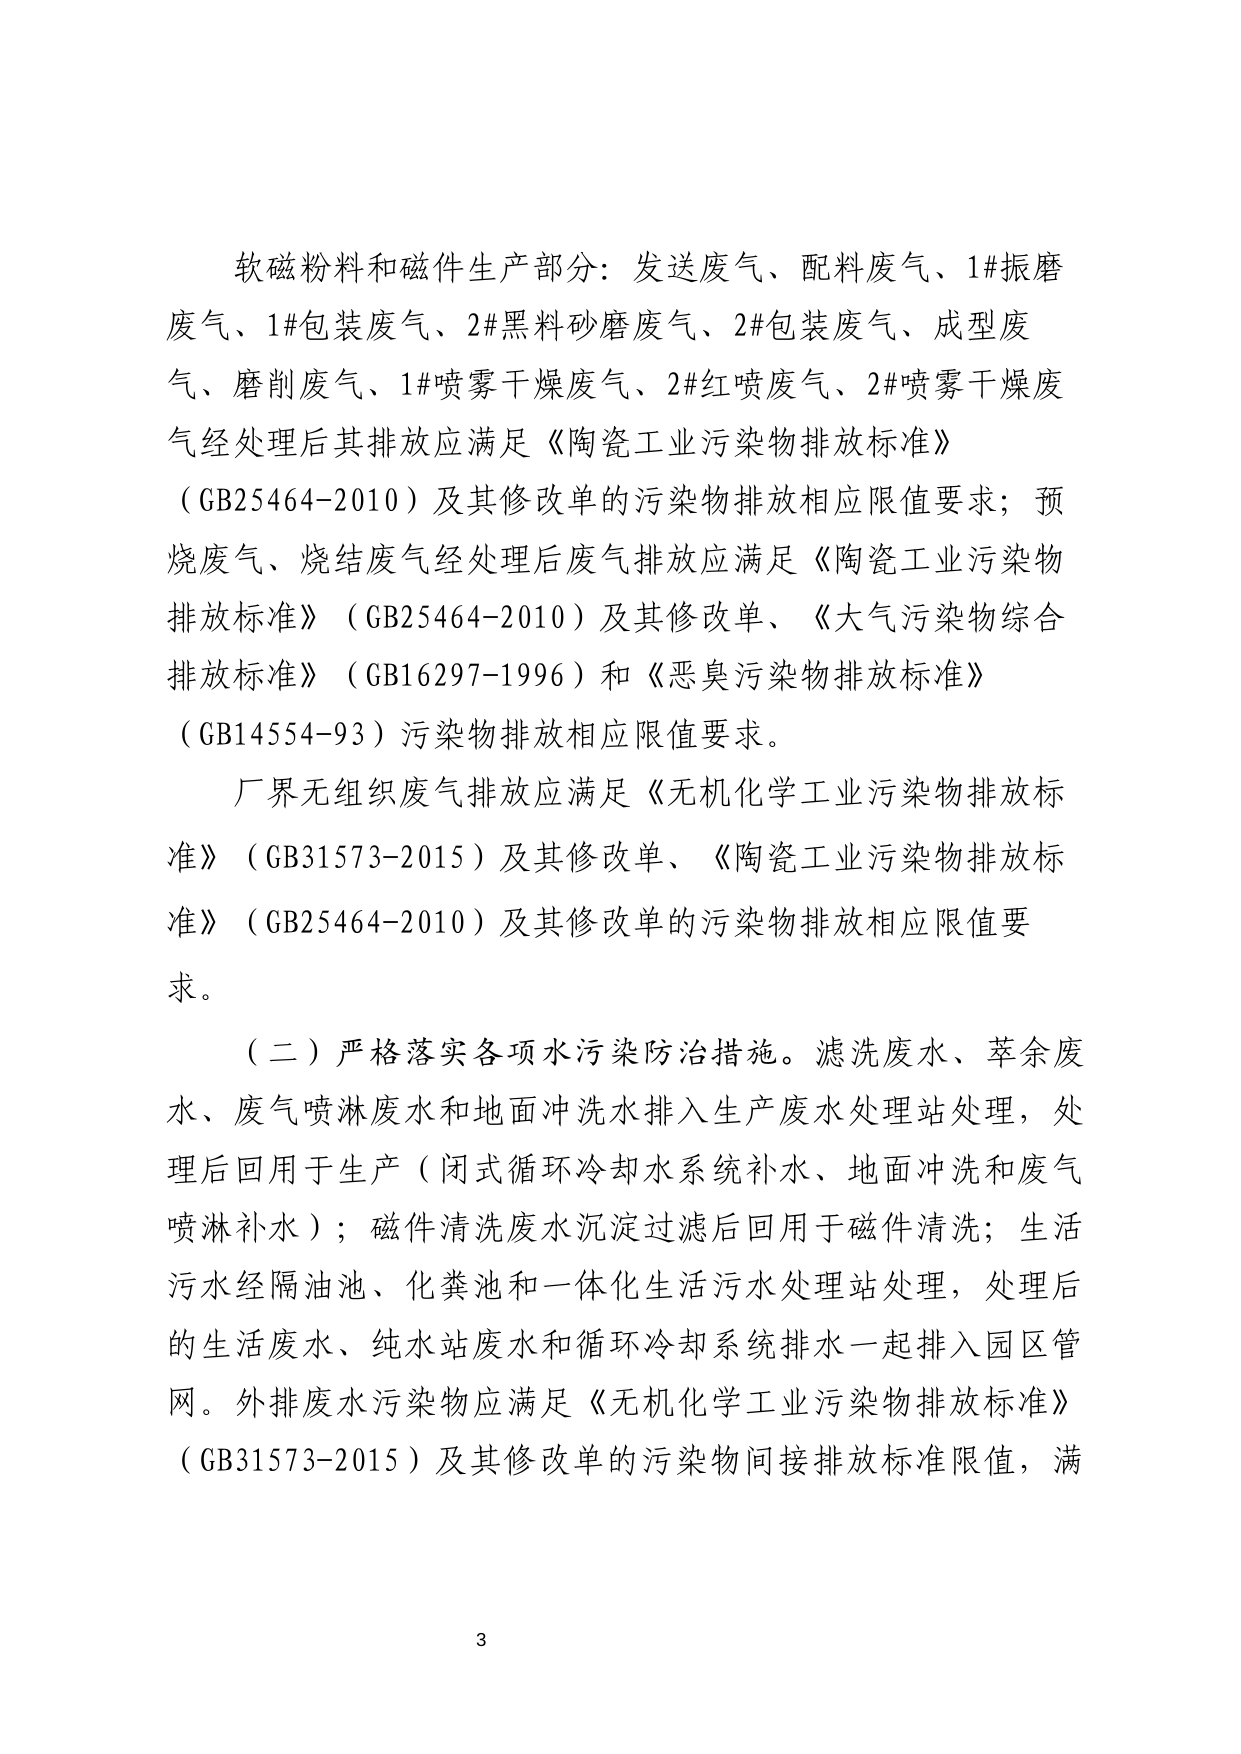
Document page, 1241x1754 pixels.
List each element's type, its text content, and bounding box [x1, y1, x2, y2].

list 软磁粉料和磁件生产部分：发送废气、配料废气、1#振磨废气、1#包装废气、2#黑料砂磨废气、2#包装废气、成型废气、磨削废气、1#喷雾干燥废气、2#红喷废气、2#喷雾干燥废气经处理后其排放应满足《陶瓷工业污染物排放标准》（GB25464-2010）及其修改单的污染物排放相应限值要求；预烧废气、烧结废气经处理后废气排放应满足《陶瓷工业污染物排放标准》（GB25464-2010）及其修改单、《大气污染物综合排放标准》（GB16297-1996）和《恶臭污染物排放标准》（GB14554-93）污染物排放相应限值要求。 [165, 233, 1087, 758]
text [165, 1018, 1087, 1484]
text 厂界无组织废气排放应满足《无机化学工业污染物排放标准》（GB31573-2015）及其修改单、《陶瓷工业污染物排放标准》（GB25464-2010）及其修改单的污染物排放相应限值要求。 [165, 758, 1087, 1018]
